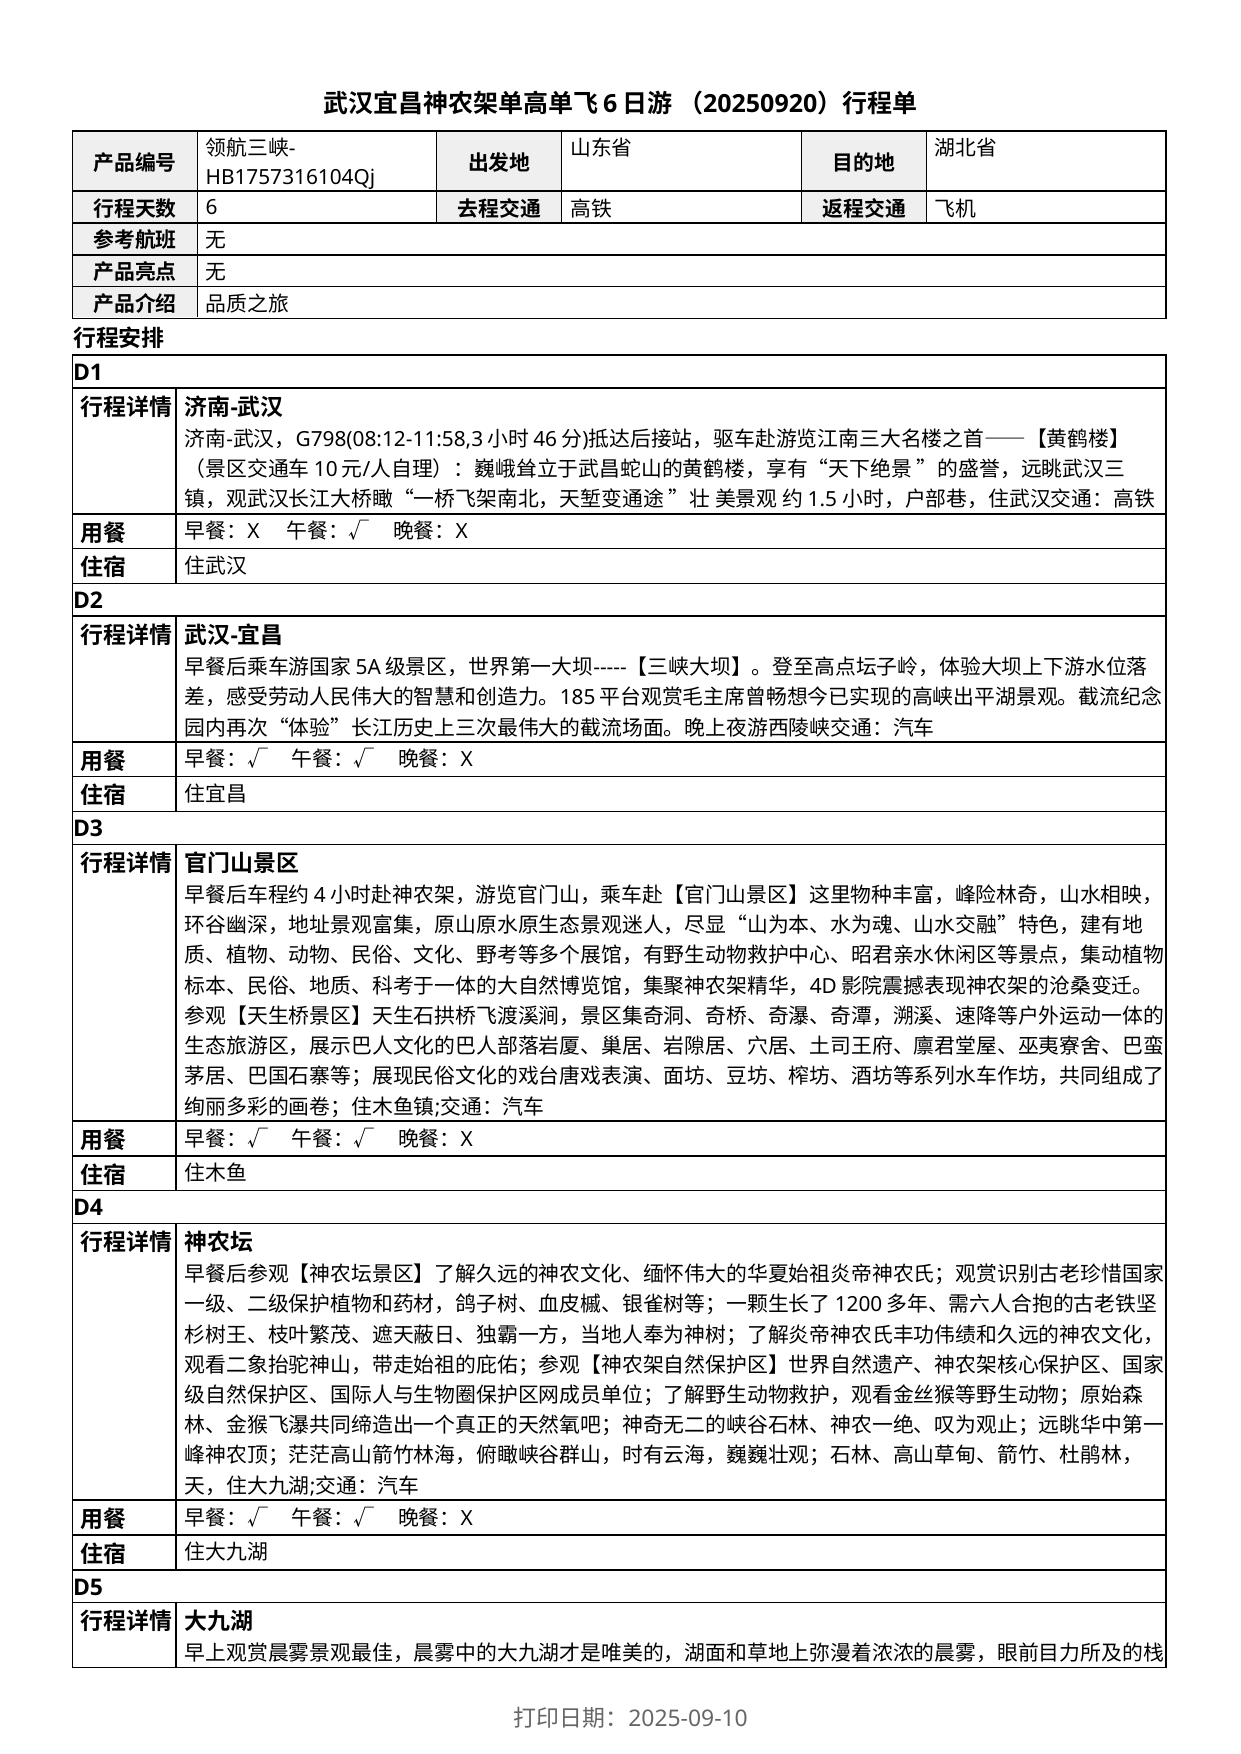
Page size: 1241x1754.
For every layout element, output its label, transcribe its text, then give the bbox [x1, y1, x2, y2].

table_cell 住武汉 [177, 549, 1165, 582]
table_cell 参考航班 [73, 224, 197, 254]
table_cell 用餐 [73, 515, 175, 548]
table_cell 行程详情 [73, 845, 175, 1120]
table_header 湖北省 [927, 132, 1165, 190]
table_cell 早餐：X 午餐：√ 晚餐：X [177, 515, 1165, 548]
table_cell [177, 1603, 1165, 1667]
table_cell D2 [73, 584, 1165, 615]
table_cell 用餐 [73, 1501, 175, 1534]
table_cell 住宿 [73, 549, 175, 582]
table_cell 早餐：√ 午餐：√ 晚餐：X [177, 1501, 1165, 1534]
table_cell 行程详情 [73, 1603, 175, 1667]
table_cell 住宿 [73, 1536, 175, 1569]
table_header D1 [73, 356, 1165, 387]
table_cell 去程交通 [437, 192, 561, 222]
table_cell 6 [198, 192, 436, 222]
table_cell 用餐 [73, 743, 175, 776]
table_header 领航三峡-HB1757316104Qj [198, 132, 436, 190]
text 行程安排 [73, 320, 1167, 353]
table_cell 产品介绍 [73, 287, 197, 317]
table_cell D3 [73, 812, 1165, 843]
table_header 目的地 [802, 132, 926, 190]
table_cell 行程详情 [73, 617, 175, 741]
table_cell D5 [73, 1571, 1165, 1602]
text 武汉宜昌神农架单高单飞6日游 （20250920）行程单 [73, 83, 1167, 119]
table_cell 品质之旅 [198, 287, 1165, 317]
table_cell 住宿 [73, 777, 175, 811]
table_cell 官门山景区 早餐后车程约4小时赴神农架，游览官门山，乘车赴【官门山景区】这里物种丰富，峰险林奇，山水相映，环谷幽深，地址景观富集，原山原水原生态景观迷人，尽显“山为本、水为魂、山水交融”特色，建有地质、植物、动物、民俗、文化、野考等多个展馆，有野生动物救护中心、昭君亲水休闲区等景点，集动植物标本、民俗、地质、科考于一体的大自然博览馆，集聚神农架精华，4D影院震撼表现神农架的沧桑变迁。参观【天生桥景区】天生石拱桥飞渡溪涧，景区集奇洞、奇桥、奇瀑、奇潭，溯溪、速降等户外运动一体的生态旅游区，展示巴人文化的巴人部落岩厦、巢居、岩隙居、穴居、土司王府、廪君堂屋、巫夷寮舍、巴蛮茅居、巴国石寨等；展现民俗文化的戏台唐戏表演、面坊、豆坊、榨坊、酒坊等系列水车作坊，共同组成了绚丽多彩的画卷； [177, 845, 1165, 1120]
table_cell 武汉-宜昌 早餐后乘车游国家5A级景区，世界第一大坝-----【三峡大坝】。登至高点坛子岭，体验大坝上下游水位落差，感受劳动人民伟大的智慧和创造力。185平台观赏毛主席曾畅想今已实现的高峡出平湖景观。截流纪念园内再次“体验”长江历史上三次最伟大的截流场面。晚上夜游西陵峡 [177, 617, 1165, 741]
table_header 产品编号 [73, 132, 197, 190]
table_header 山东省 [562, 132, 801, 190]
table_cell 飞机 [927, 192, 1165, 222]
table_cell 行程天数 [73, 192, 197, 222]
table_cell 高铁 [562, 192, 801, 222]
table_cell 产品亮点 [73, 256, 197, 286]
table_cell 住木鱼 [177, 1157, 1165, 1190]
table_cell 住宿 [73, 1157, 175, 1190]
table_cell 无 [198, 224, 1165, 254]
table_cell 住大九湖 [177, 1536, 1165, 1569]
table_cell 济南-武汉 济南-武汉，G798(08:12-11:58,3小时46分)抵达后接站，驱车赴游览江南三大名楼之首——【黄鹤楼】（景区交通车10元/人自理）：巍峨耸立于武昌蛇山的黄鹤楼，享有“天下绝景 ”的盛誉，远眺武汉三镇，观武汉长江大桥瞰“一桥飞架南北，天堑变通途 ”壮 美景观 约 1.5 小时，户部巷，住武汉 [177, 389, 1165, 513]
table_cell 住宜昌 [177, 777, 1165, 811]
table_cell 早餐：√ 午餐：√ 晚餐：X [177, 1122, 1165, 1155]
table_cell 早餐：√ 午餐：√ 晚餐：X [177, 743, 1165, 776]
table_cell D4 [73, 1191, 1165, 1223]
table_cell 行程详情 [73, 389, 175, 513]
table_header 出发地 [437, 132, 561, 190]
table_cell 返程交通 [802, 192, 926, 222]
table_cell 无 [198, 256, 1165, 286]
table_cell 用餐 [73, 1122, 175, 1155]
table_cell 神农坛 早餐后参观【神农坛景区】了解久远的神农文化、缅怀伟大的华夏始祖炎帝神农氏；观赏识别古老珍惜国家一级、二级保护植物和药材，鸽子树、血皮槭、银雀树等；一颗生长了1200多年、需六人合抱的古老铁坚杉树王、枝叶繁茂、遮天蔽日、独霸一方，当地人奉为神树；了解炎帝神农氏丰功伟绩和久远的神农文化，观看二象抬驼神山，带走始祖的庇佑；参观【神农架自然保护区】世界自然遗产、神农架核心保护区、国家级自然保护区、国际人与生物圈保护区网成员单位；了解野生动物救护，观看金丝猴等野生动物；原始森林、金猴飞瀑共同缔造出一个真正的天然氧吧；神奇无二的峡谷石林、神农一绝、叹为观止；远眺华中第一峰神农顶；茫茫高山箭竹林海，俯瞰峡谷群山，时有云海，巍巍壮观；石林、高山草甸、箭竹、杜鹃林，天，住大九湖; [177, 1224, 1165, 1499]
table_cell 行程详情 [73, 1224, 175, 1499]
